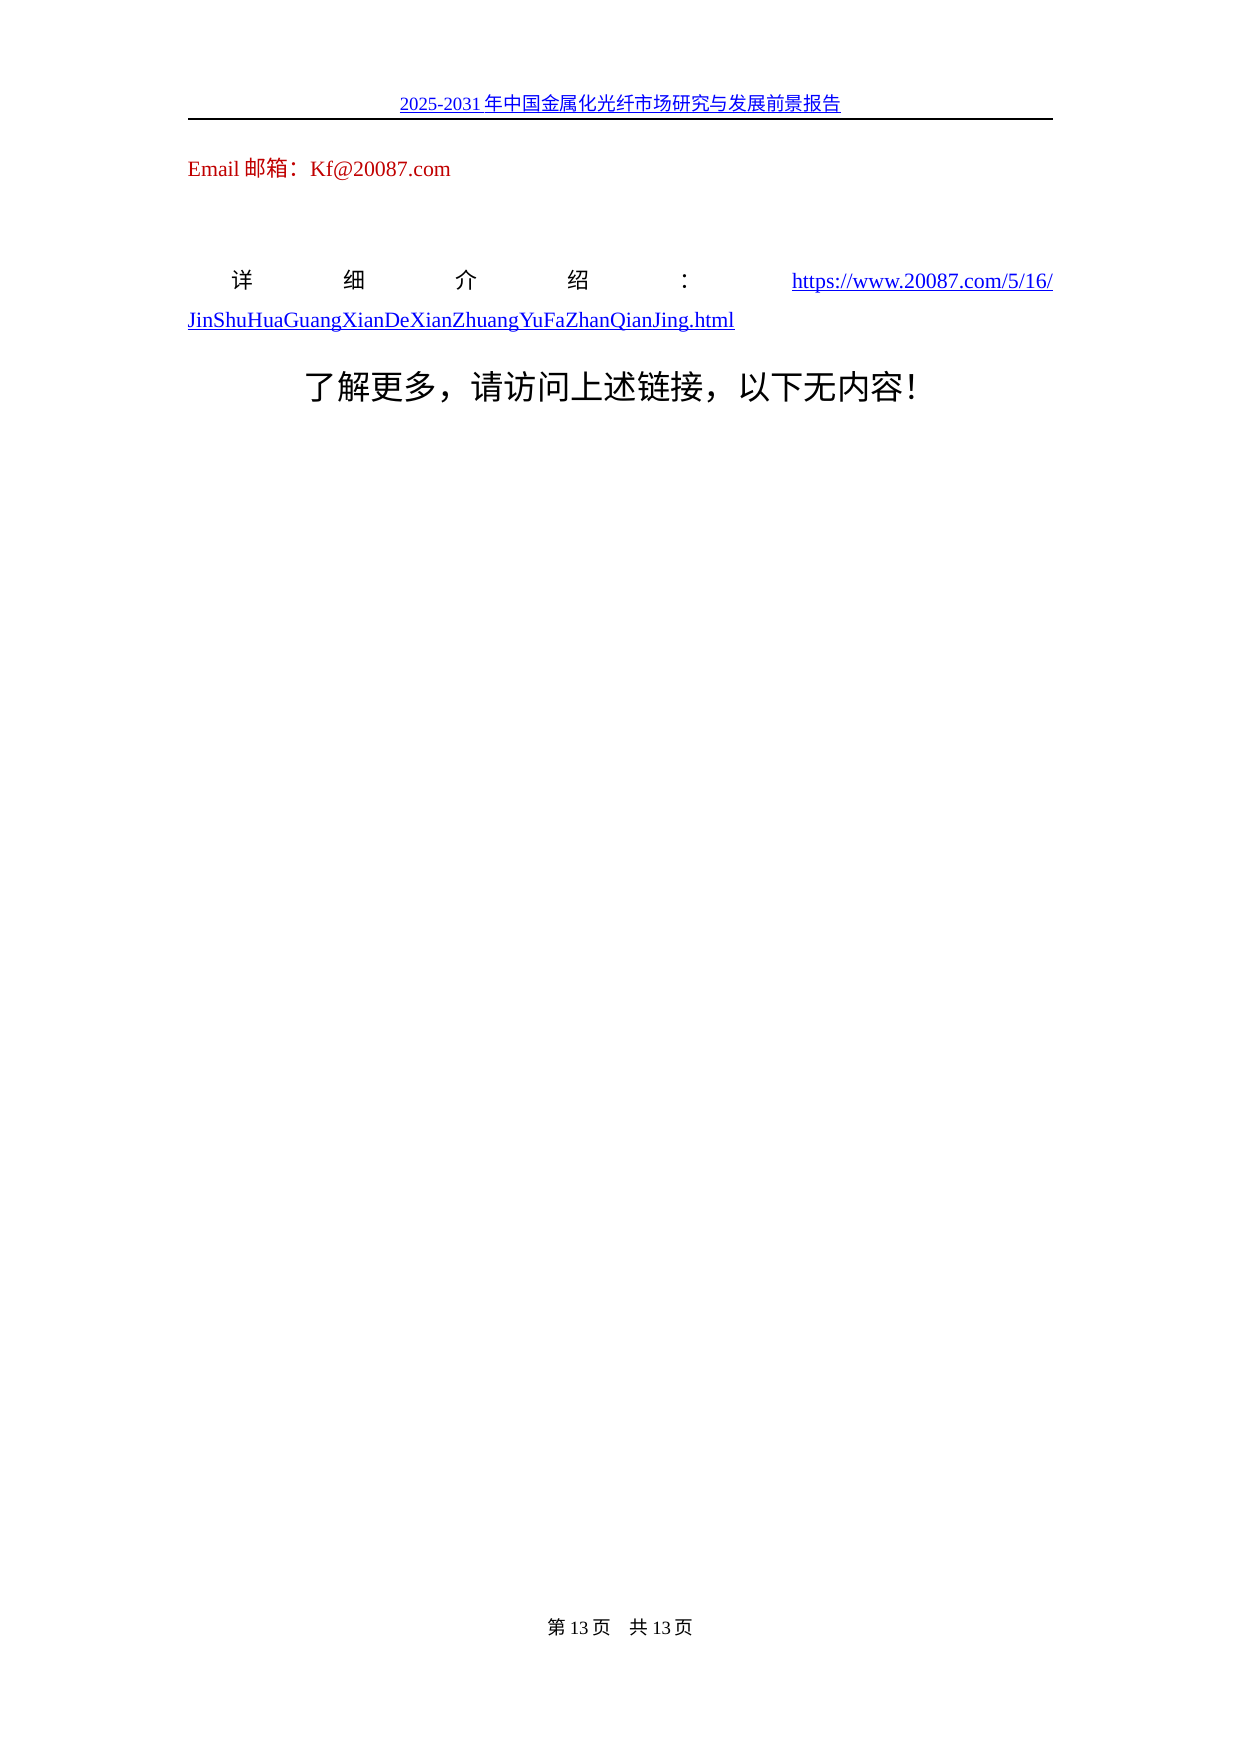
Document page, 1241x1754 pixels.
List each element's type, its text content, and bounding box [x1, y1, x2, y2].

title 了解更多，请访问上述链接，以下无内容！ [187, 352, 1053, 417]
text Email邮箱：Kf@20087.com [187, 150, 1053, 183]
text 详细介绍：https://www.20087.com/5/16/JinShuHuaGuangXianDeXianZhuangYuFaZhanQianJing.html [187, 263, 1053, 336]
